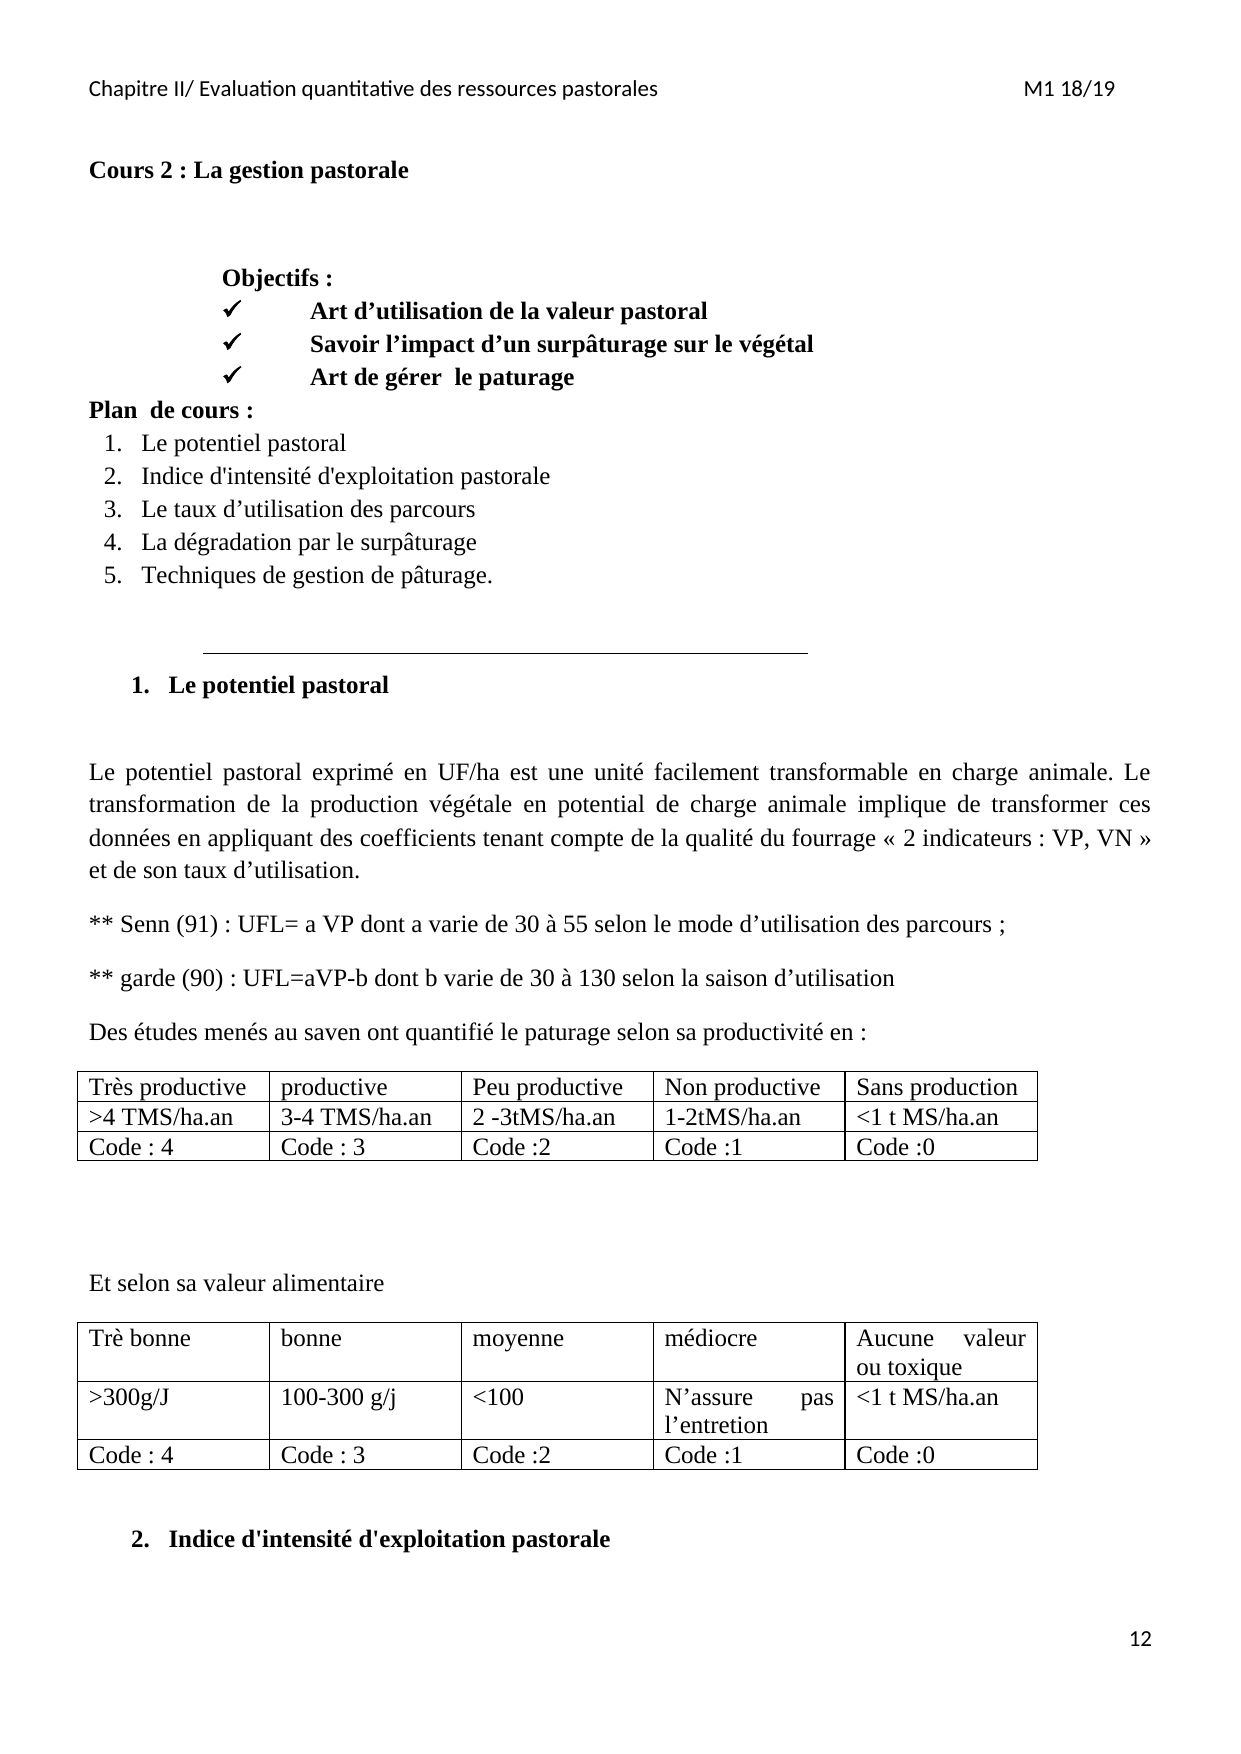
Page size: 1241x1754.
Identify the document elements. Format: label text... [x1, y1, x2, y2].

list Plan de cours : [89, 395, 1152, 424]
list Indice d'intensité d'exploitation pastorale [103, 461, 1152, 490]
table_header bonne [270, 1323, 461, 1381]
table_cell Code : 4 [78, 1440, 269, 1469]
table_cell Code :2 [462, 1132, 653, 1160]
list Techniques de gestion de pâturage. [103, 561, 1152, 589]
table_header médiocre [654, 1323, 844, 1381]
table_header Trè bonne [78, 1323, 269, 1381]
list Art de gérer le paturage [222, 362, 1152, 391]
list La dégradation par le surpâturage [103, 527, 1152, 556]
table_cell Code : 3 [270, 1132, 461, 1160]
table_cell <100 [462, 1382, 653, 1439]
table_cell >300g/J [78, 1382, 269, 1439]
table_cell 2 -3tMS/ha.an [462, 1102, 653, 1131]
table_cell Code : 4 [78, 1132, 269, 1160]
text Des études menés au saven ont quantifié le paturage selon sa productivité en : [89, 1017, 1152, 1046]
table_cell <1 t MS/ha.an [846, 1102, 1037, 1131]
table_cell Code :0 [846, 1132, 1037, 1160]
table_cell Code :1 [654, 1440, 844, 1469]
table_cell Code :2 [462, 1440, 653, 1469]
table_cell 100-300 g/j [270, 1382, 461, 1439]
list Art d’utilisation de la valeur pastoral [222, 296, 1152, 325]
table_cell Code : 3 [270, 1440, 461, 1469]
list Le taux d’utilisation des parcours [103, 494, 1152, 523]
table_header moyenne [462, 1323, 653, 1381]
table_header productive [270, 1072, 461, 1101]
table_cell N’assure pas l’entretion [654, 1382, 844, 1439]
table_cell >4 TMS/ha.an [78, 1102, 269, 1131]
table_header Sans production [846, 1072, 1037, 1101]
list Objectifs : [222, 263, 1152, 292]
table_cell <1 t MS/ha.an [846, 1382, 1037, 1439]
table_cell Code :0 [846, 1440, 1037, 1469]
list Le potentiel pastoral [131, 670, 1152, 698]
list Indice d'intensité d'exploitation pastorale [131, 1524, 1152, 1553]
text Et selon sa valeur alimentaire [89, 1268, 1152, 1297]
table_header Peu productive [462, 1072, 653, 1101]
table_cell 1-2tMS/ha.an [654, 1102, 844, 1131]
table_cell Code :1 [654, 1132, 844, 1160]
list Savoir l’impact d’un surpâturage sur le végétal [222, 329, 1152, 358]
list Le potentiel pastoral [103, 428, 1152, 457]
table_cell 3-4 TMS/ha.an [270, 1102, 461, 1131]
text ** garde (90) : UFL=aVP-b dont b varie de 30 à 130 selon la saison d’utilisation [89, 963, 1152, 992]
table_header Non productive [654, 1072, 844, 1101]
table_header Très productive [78, 1072, 269, 1101]
text ** Senn (91) : UFL= a VP dont a varie de 30 à 55 selon le mode d’utilisation des parcours ; [89, 909, 1152, 938]
table_header Aucune valeur ou toxique [846, 1323, 1037, 1381]
text Cours 2 : La gestion pastorale [89, 156, 1152, 184]
text Le potentiel pastoral exprimé en UF/ha est une unité facilement transformable en charge animale. Le transformation de la production végétale en potential de charge animale implique de transformer ces données en appliquant des coefficients tenant compte de la qualité du fourrage « 2 indicateurs : VP, VN » et de son taux d’utilisation. [89, 723, 1152, 884]
